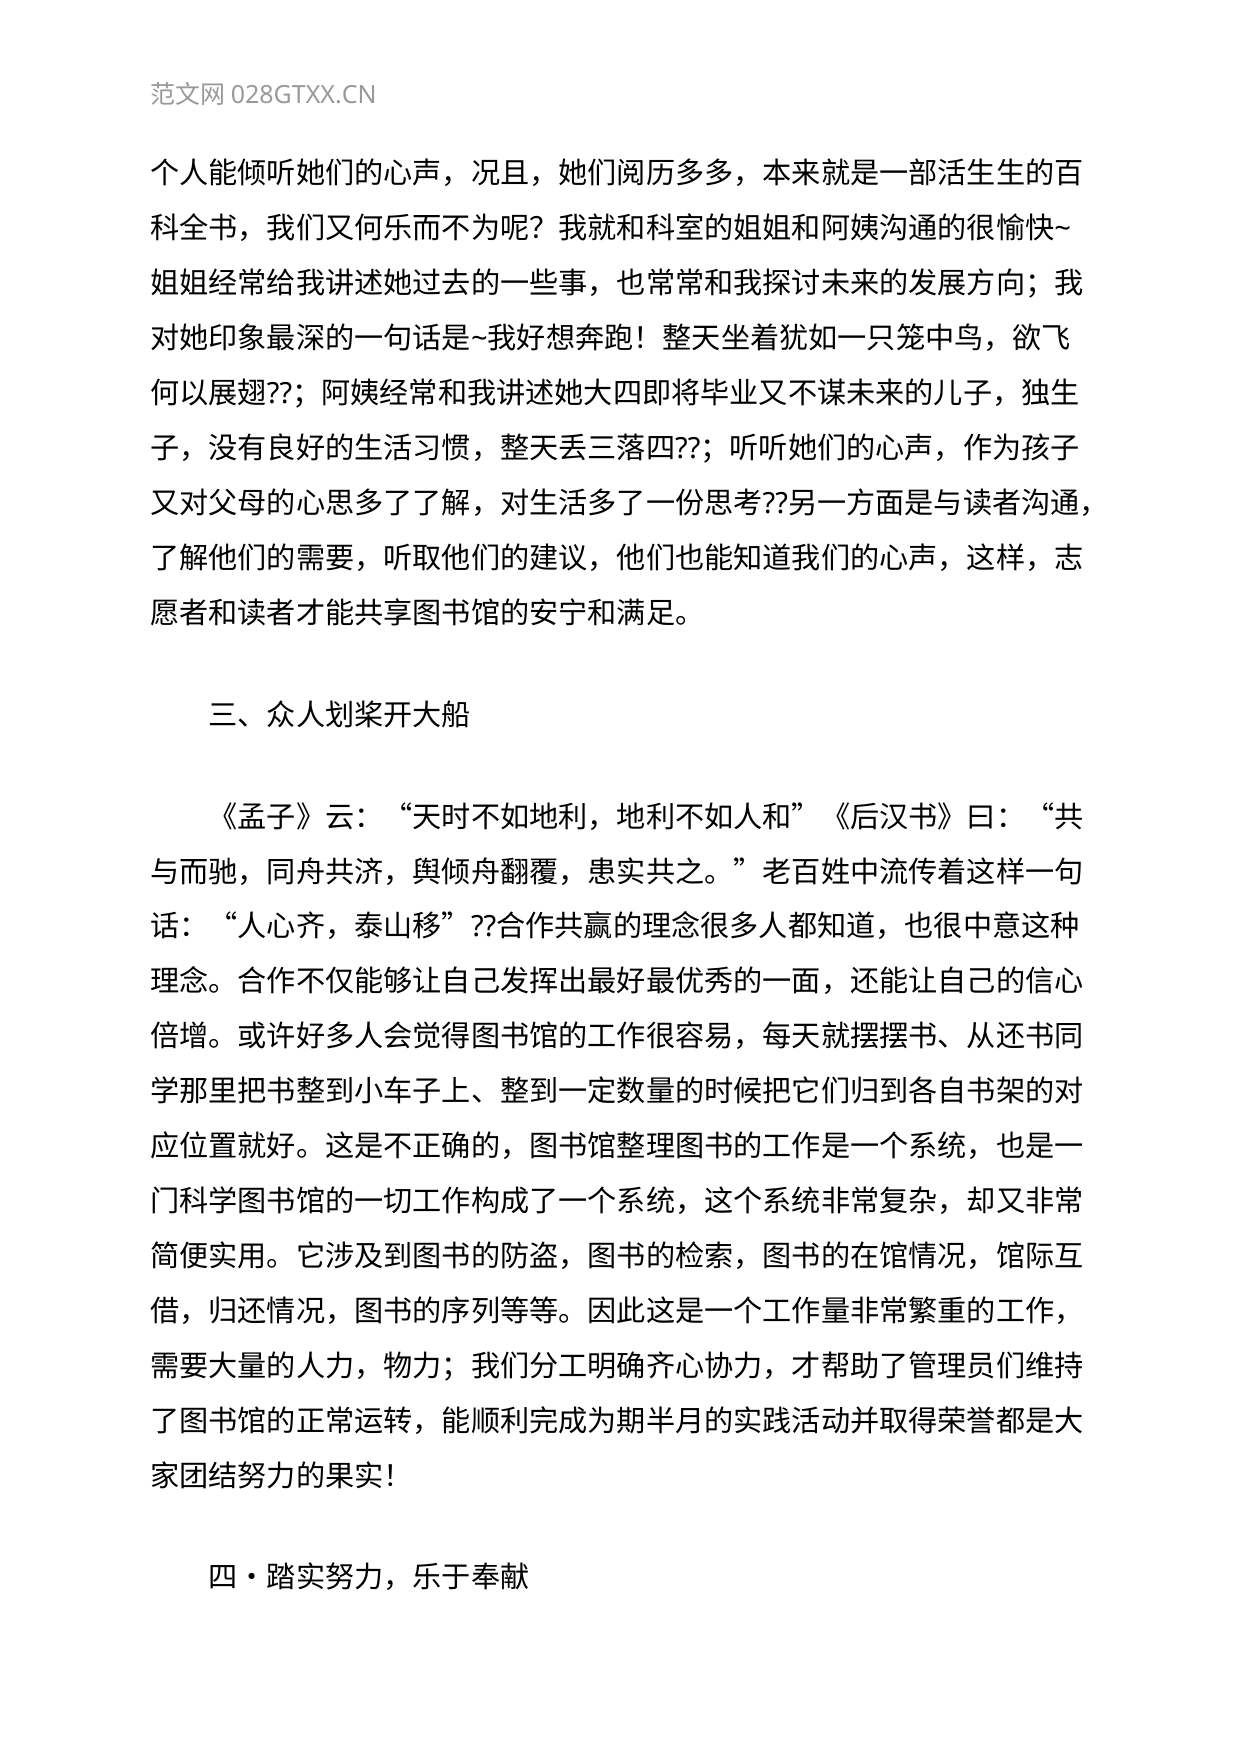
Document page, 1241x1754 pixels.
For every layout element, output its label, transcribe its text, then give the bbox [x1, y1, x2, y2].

text 四・踏实努力，乐于奉献 [150, 1554, 1090, 1596]
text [150, 150, 1090, 632]
text 三、众人划桨开大船 [150, 691, 1090, 734]
text 《孟子》云：“天时不如地利，地利不如人和”《后汉书》曰：“共与而驰，同舟共济，舆倾舟翻覆，患实共之。”老百姓中流传着这样一句话：“人心齐，泰山移”??合作共赢的理念很多人都知道，也很中意这种理念。合作不仅能够让自己发挥出最好最优秀的一面，还能让自己的信心倍增。或许好多人会觉得图书馆的工作很容易，每天就摆摆书、从还书同学那里把书整到小车子上、整到一定数量的时候把它们归到各自书架的对应位置就好。这是不正确的，图书馆整理图书的工作是一个系统，也是一门科学图书馆的一切工作构成了一个系统，这个系统非常复杂，却又非常简便实用。它涉及到图书的防盗，图书的检索，图书的在馆情况，馆际互借，归还情况，图书的序列等等。因此这是一个工作量非常繁重的工作，需要大量的人力，物力；我们分工明确齐心协力，才帮助了管理员们维持了图书馆的正常运转，能顺利完成为期半月的实践活动并取得荣誉都是大家团结努力的果实！ [150, 793, 1090, 1494]
